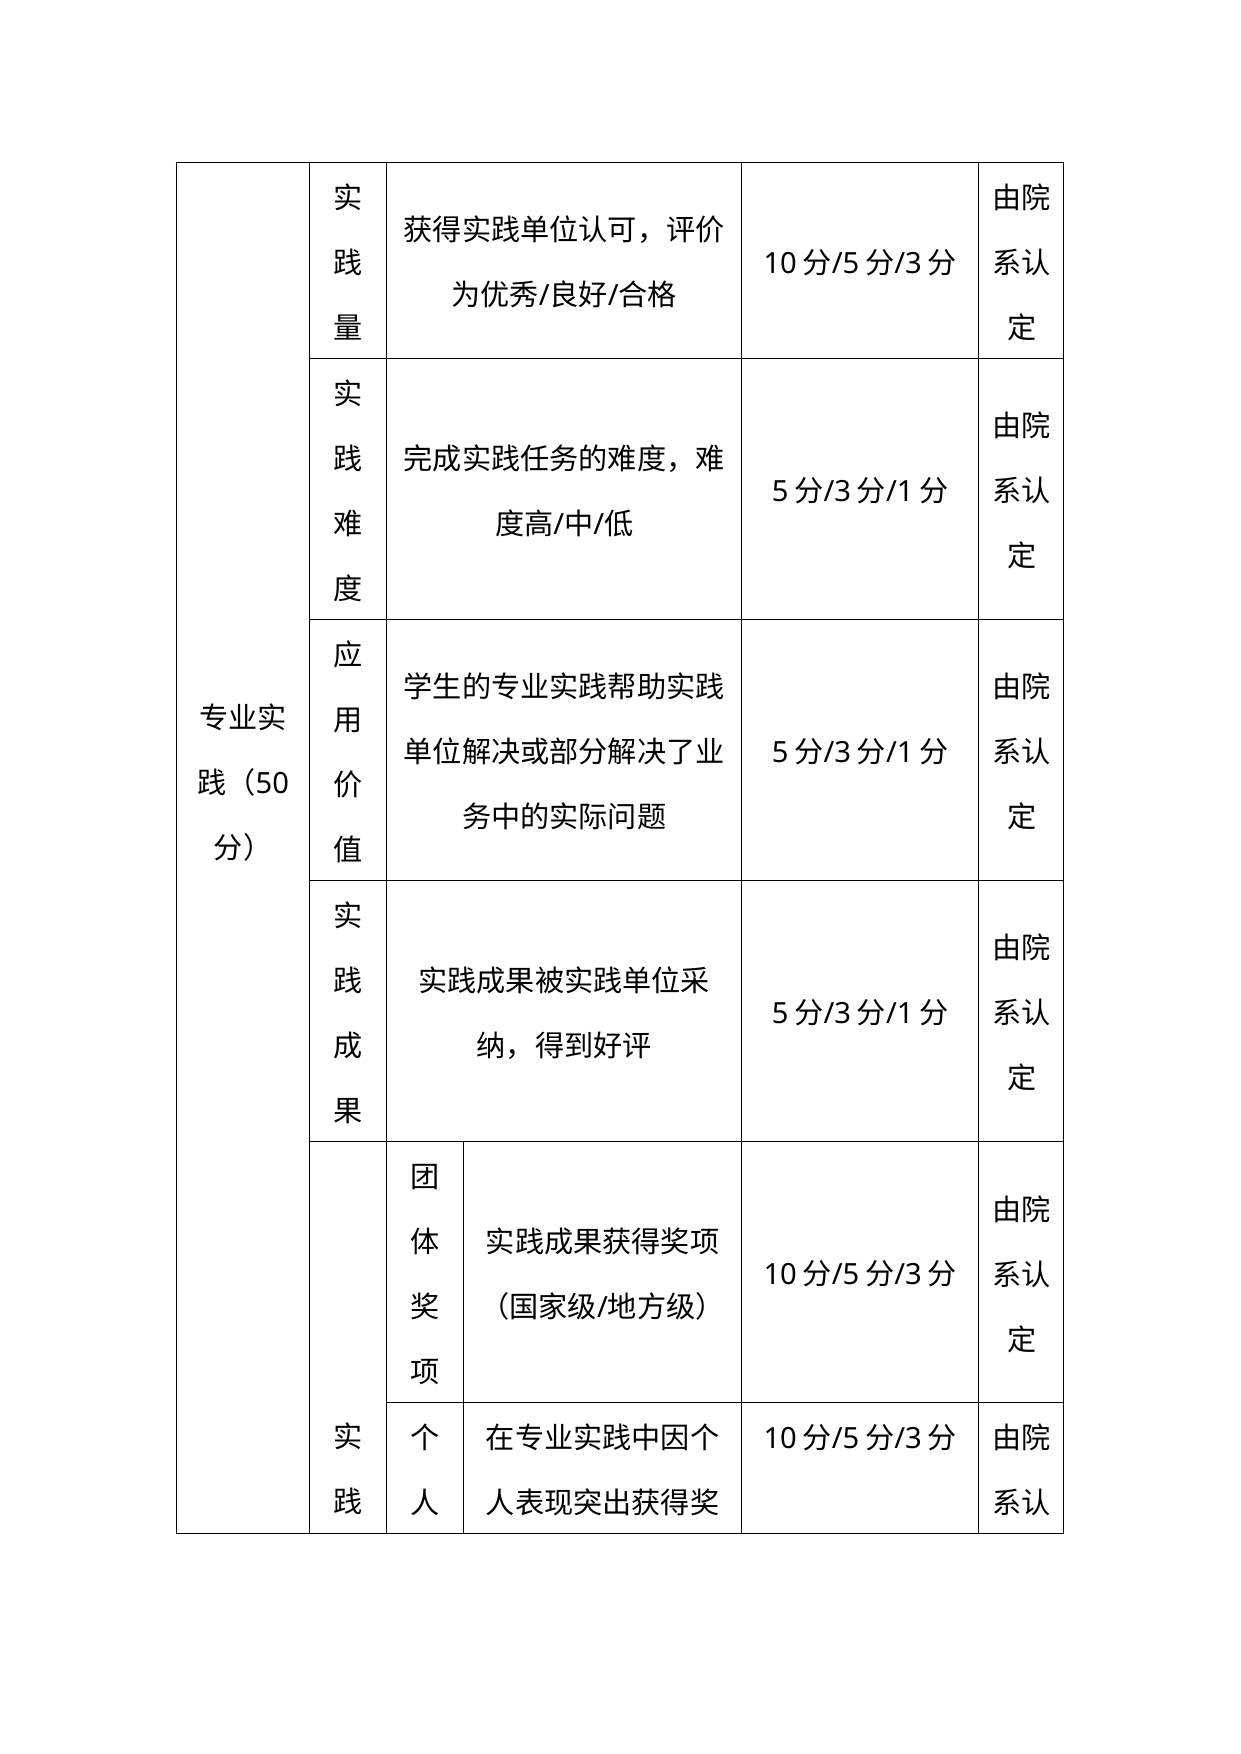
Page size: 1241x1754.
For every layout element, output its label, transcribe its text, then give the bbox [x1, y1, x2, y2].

table_cell 完成实践任务的难度，难度高/中/低 [387, 359, 741, 619]
table_cell 由院系认定 [979, 359, 1063, 619]
table_cell 由院系认定 [979, 881, 1063, 1141]
table_cell 实践奖项 [310, 1142, 386, 1533]
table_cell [730, 1403, 741, 1533]
table_cell 专业实践（50分） [177, 163, 309, 1533]
table_cell 实践成果获得奖项（国家级/地方级） [464, 1142, 741, 1402]
table_cell 10分/5分/3分 [742, 1142, 978, 1402]
table_cell 10分/5分/3分 [742, 163, 978, 358]
table_cell 由院系认定 [979, 1142, 1063, 1402]
table_cell 5分/3分/1分 [742, 359, 978, 619]
table_cell 5分/3分/1分 [742, 620, 978, 880]
table_cell 5分/3分/1分 [742, 881, 978, 1141]
table_cell 10分/5分/3分 [742, 1403, 978, 1533]
table_cell 获得实践单位认可，评价为优秀/良好/合格 [387, 163, 741, 358]
table_cell 由院系认定 [979, 620, 1063, 880]
table_cell 学生的专业实践帮助实践单位解决或部分解决了业务中的实际问题 [387, 620, 741, 880]
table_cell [464, 1403, 474, 1533]
table_cell 实践成果被实践单位采纳，得到好评 [387, 881, 741, 1141]
